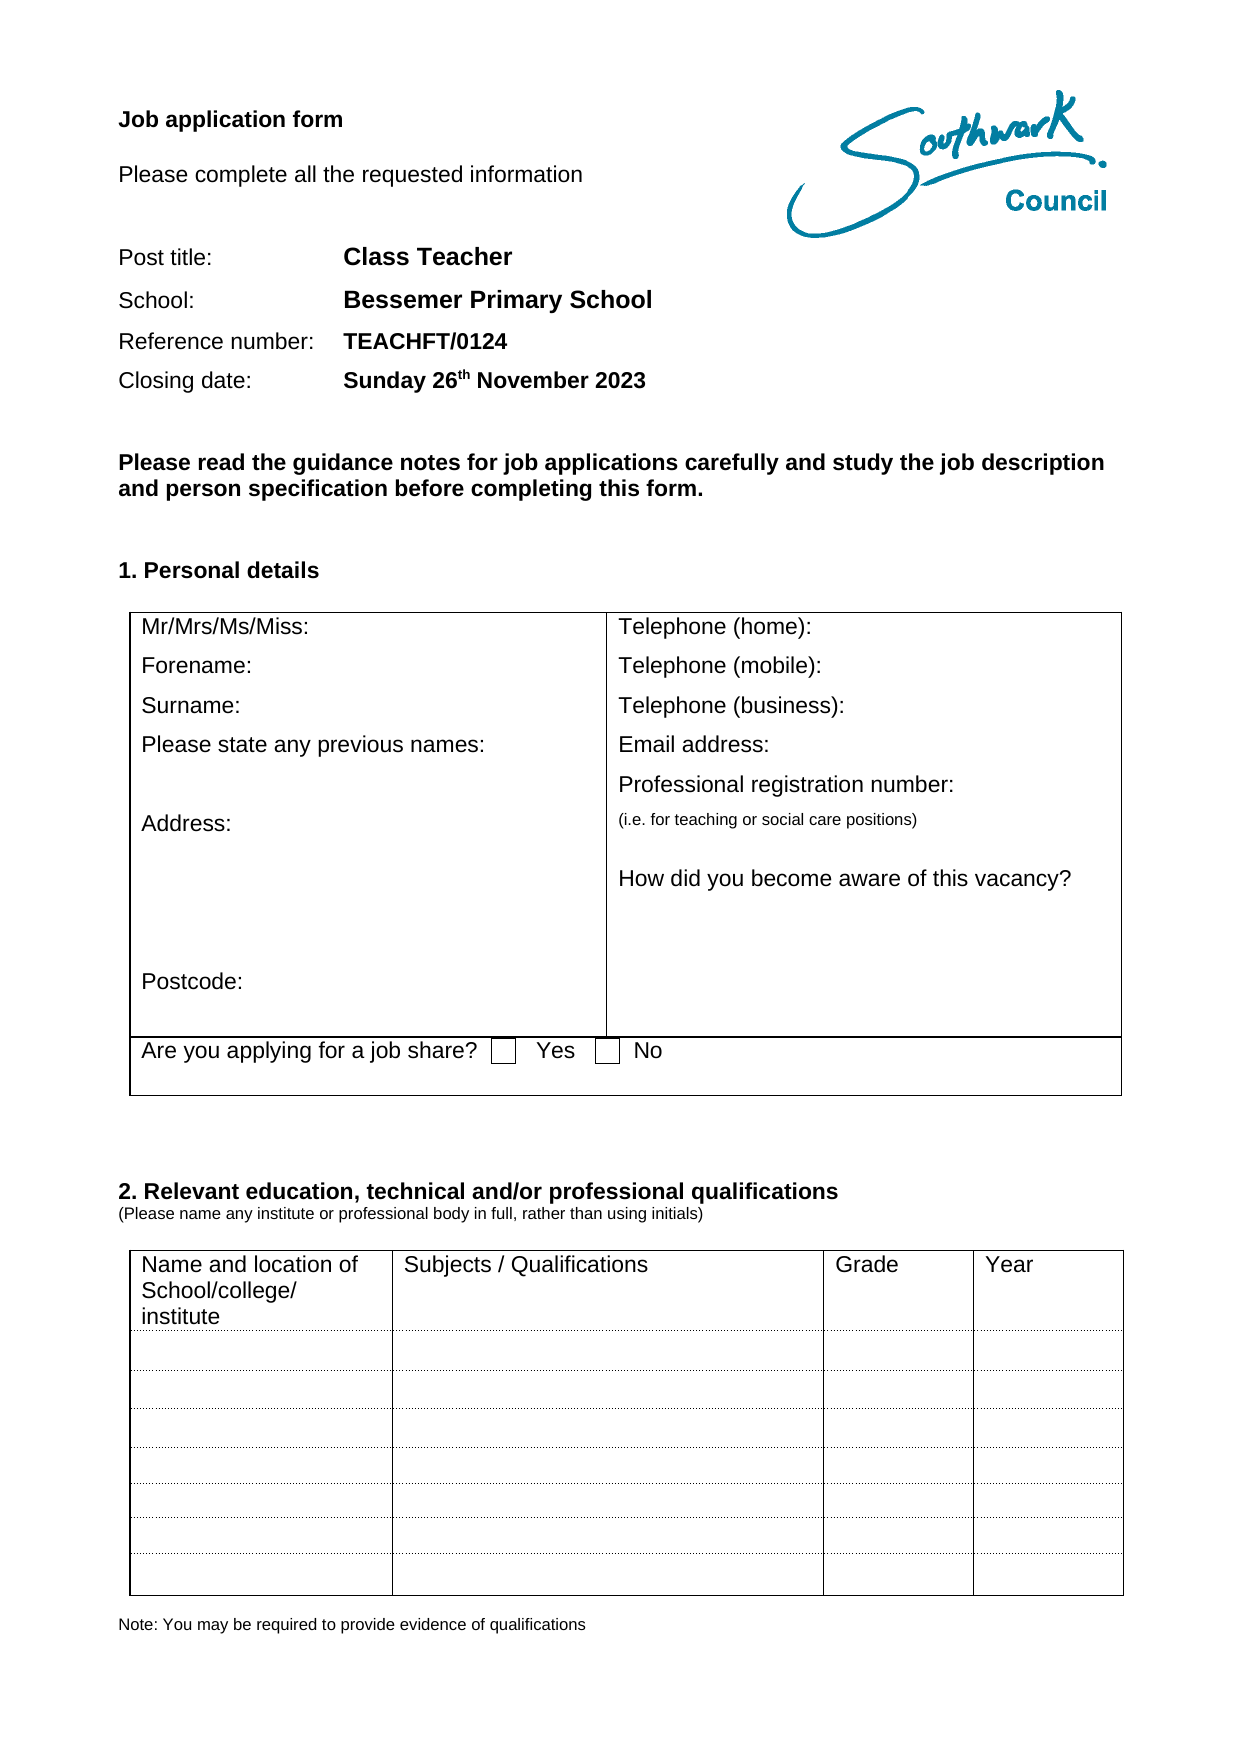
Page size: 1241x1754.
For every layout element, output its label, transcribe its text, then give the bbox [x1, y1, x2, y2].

table_cell [824, 1483, 973, 1517]
text School: Bessemer Primary School [118, 285, 1122, 313]
table_cell [974, 1483, 1123, 1517]
table_cell [824, 1408, 973, 1447]
table_cell [974, 1517, 1123, 1553]
text Closing date: Sunday 26th November 2023 [118, 367, 1122, 394]
table_cell [393, 1483, 823, 1517]
text Reference number: TEACHFT/0124 [118, 328, 1122, 354]
table_cell [974, 1447, 1123, 1483]
table_cell [824, 1330, 973, 1370]
table_cell [131, 1370, 392, 1408]
table_header Mr/Mrs/Ms/Miss: Forename: Surname: Please state any previous names: Address: Postcode: [131, 613, 606, 1036]
subtitle Job application form [118, 106, 1122, 133]
table_cell [824, 1447, 973, 1483]
text Please complete all the requested information Post title: Class Teacher [118, 161, 1122, 270]
table_header Grade [824, 1251, 973, 1330]
table_cell [131, 1553, 392, 1595]
table_cell [393, 1447, 823, 1483]
text 1. Personal details [118, 557, 1122, 583]
table_cell [824, 1370, 973, 1408]
text Note: You may be required to provide evidence of qualifications [118, 1615, 1122, 1634]
table_cell [131, 1447, 392, 1483]
table_cell Are you applying for a job share? Yes No [131, 1038, 1121, 1095]
table_cell [393, 1517, 823, 1553]
table_cell [131, 1330, 392, 1370]
table_cell [824, 1517, 973, 1553]
table_cell [131, 1483, 392, 1517]
text Please read the guidance notes for job applications carefully and study the job description and person specification before completing this form. [118, 449, 1122, 501]
text (Please name any institute or professional body in full, rather than using initials) [118, 1204, 1122, 1223]
table_cell [974, 1408, 1123, 1447]
table_header Subjects / Qualifications [393, 1251, 823, 1330]
table_header Name and location of School/college/ institute [131, 1251, 392, 1330]
table_cell [824, 1553, 973, 1595]
table_cell [974, 1330, 1123, 1370]
table_header Year [974, 1251, 1123, 1330]
table_cell [393, 1408, 823, 1447]
table_cell [393, 1330, 823, 1370]
table_header Telephone (home): Telephone (mobile): Telephone (business): Email address: Professional registration number: (i.e. for teaching or social care positions) How did you become aware of this vacancy? [607, 613, 1121, 1036]
table_cell [974, 1553, 1123, 1595]
table_cell [393, 1370, 823, 1408]
table_cell [974, 1370, 1123, 1408]
text 2. Relevant education, technical and/or professional qualifications [118, 1178, 1122, 1204]
table_cell [131, 1408, 392, 1447]
table_cell [131, 1517, 392, 1553]
table_cell [393, 1553, 823, 1595]
